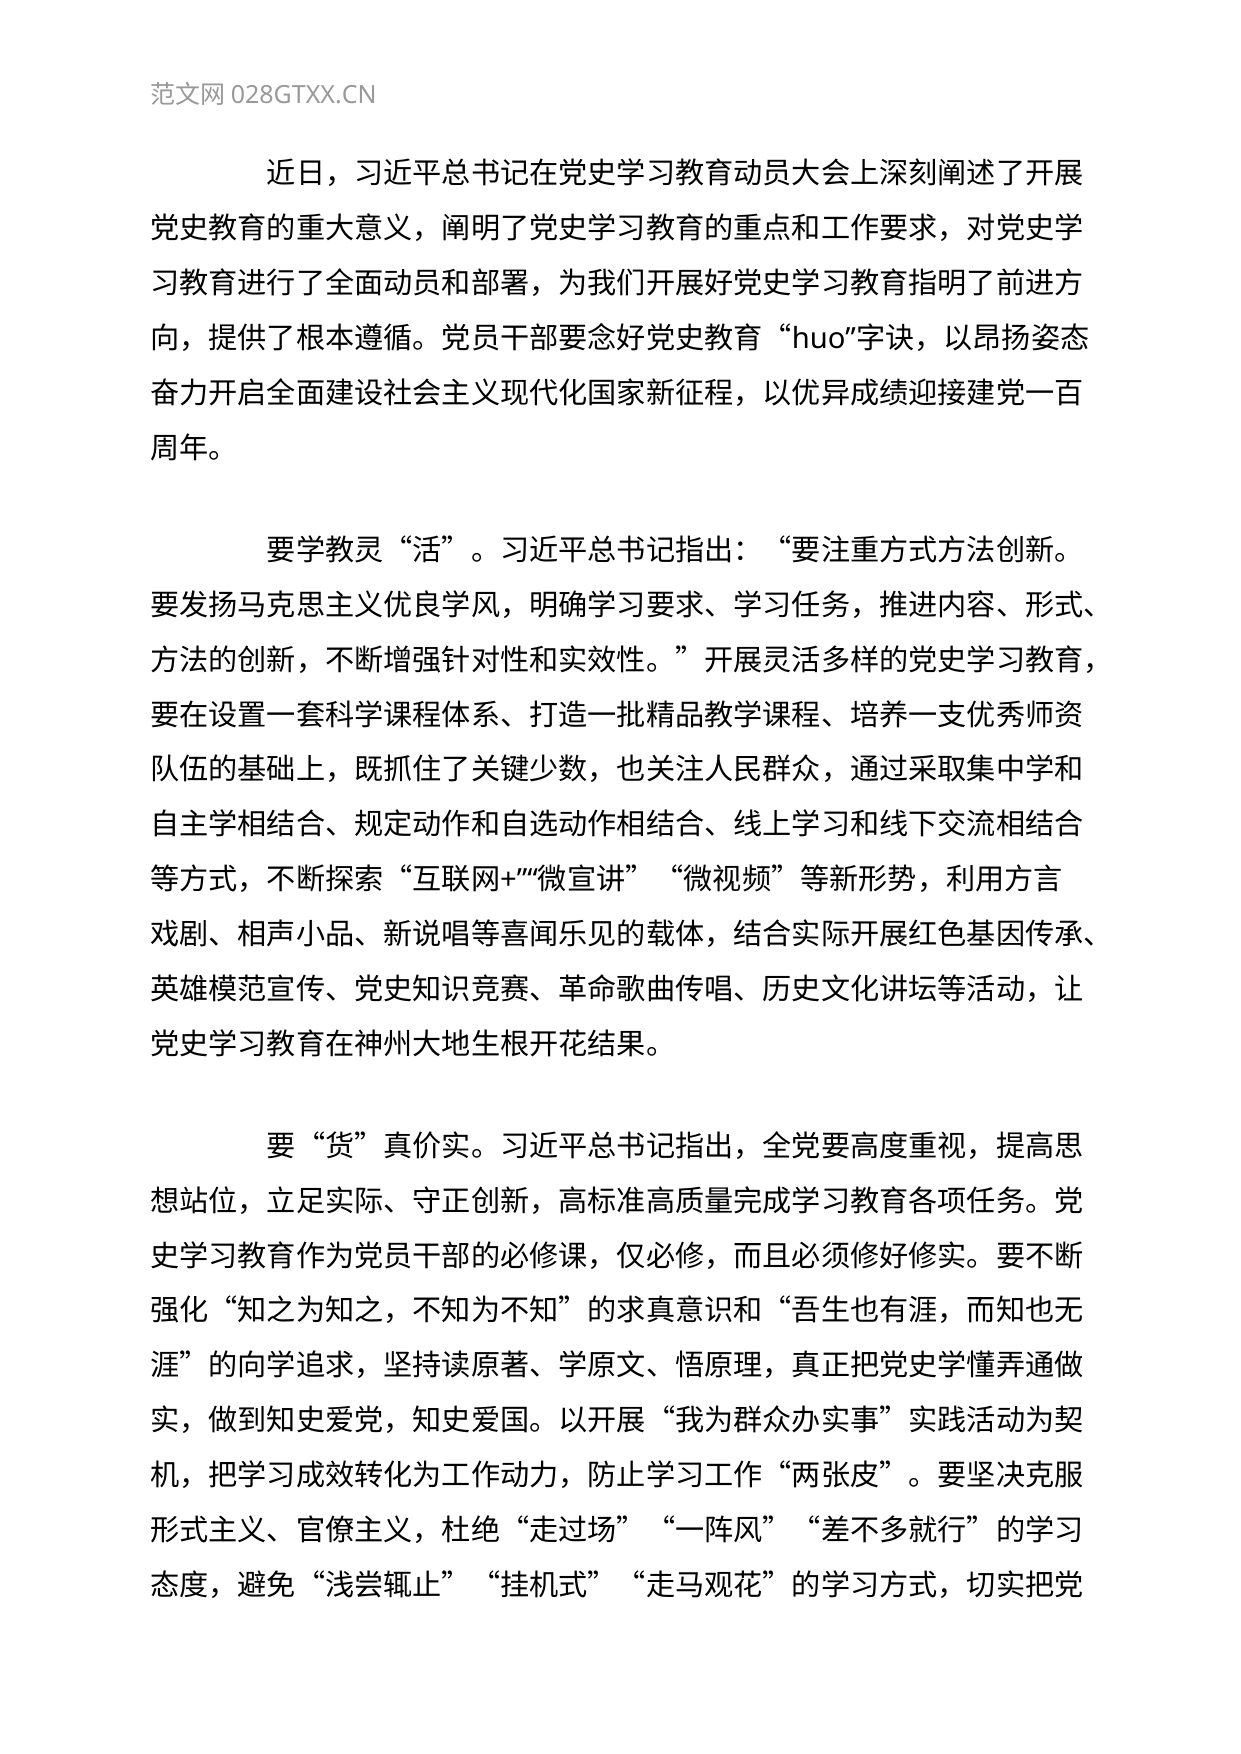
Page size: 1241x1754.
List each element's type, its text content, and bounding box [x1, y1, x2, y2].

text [150, 1122, 1090, 1604]
text 要学教灵“活”。习近平总书记指出：“要注重方式方法创新。要发扬马克思主义优良学风，明确学习要求、学习任务，推进内容、形式、方法的创新，不断增强针对性和实效性。”开展灵活多样的党史学习教育，要在设置一套科学课程体系、打造一批精品教学课程、培养一支优秀师资队伍的基础上，既抓住了关键少数，也关注人民群众，通过采取集中学和自主学相结合、规定动作和自选动作相结合、线上学习和线下交流相结合等方式，不断探索“互联网+”“微宣讲”“微视频”等新形势，利用方言戏剧、相声小品、新说唱等喜闻乐见的载体，结合实际开展红色基因传承、英雄模范宣传、党史知识竞赛、革命歌曲传唱、历史文化讲坛等活动，让党史学习教育在神州大地生根开花结果。 [150, 526, 1090, 1063]
text 近日，习近平总书记在党史学习教育动员大会上深刻阐述了开展党史教育的重大意义，阐明了党史学习教育的重点和工作要求，对党史学习教育进行了全面动员和部署，为我们开展好党史学习教育指明了前进方向，提供了根本遵循。党员干部要念好党史教育“huo”字诀，以昂扬姿态奋力开启全面建设社会主义现代化国家新征程，以优异成绩迎接建党一百周年。 [150, 150, 1090, 467]
